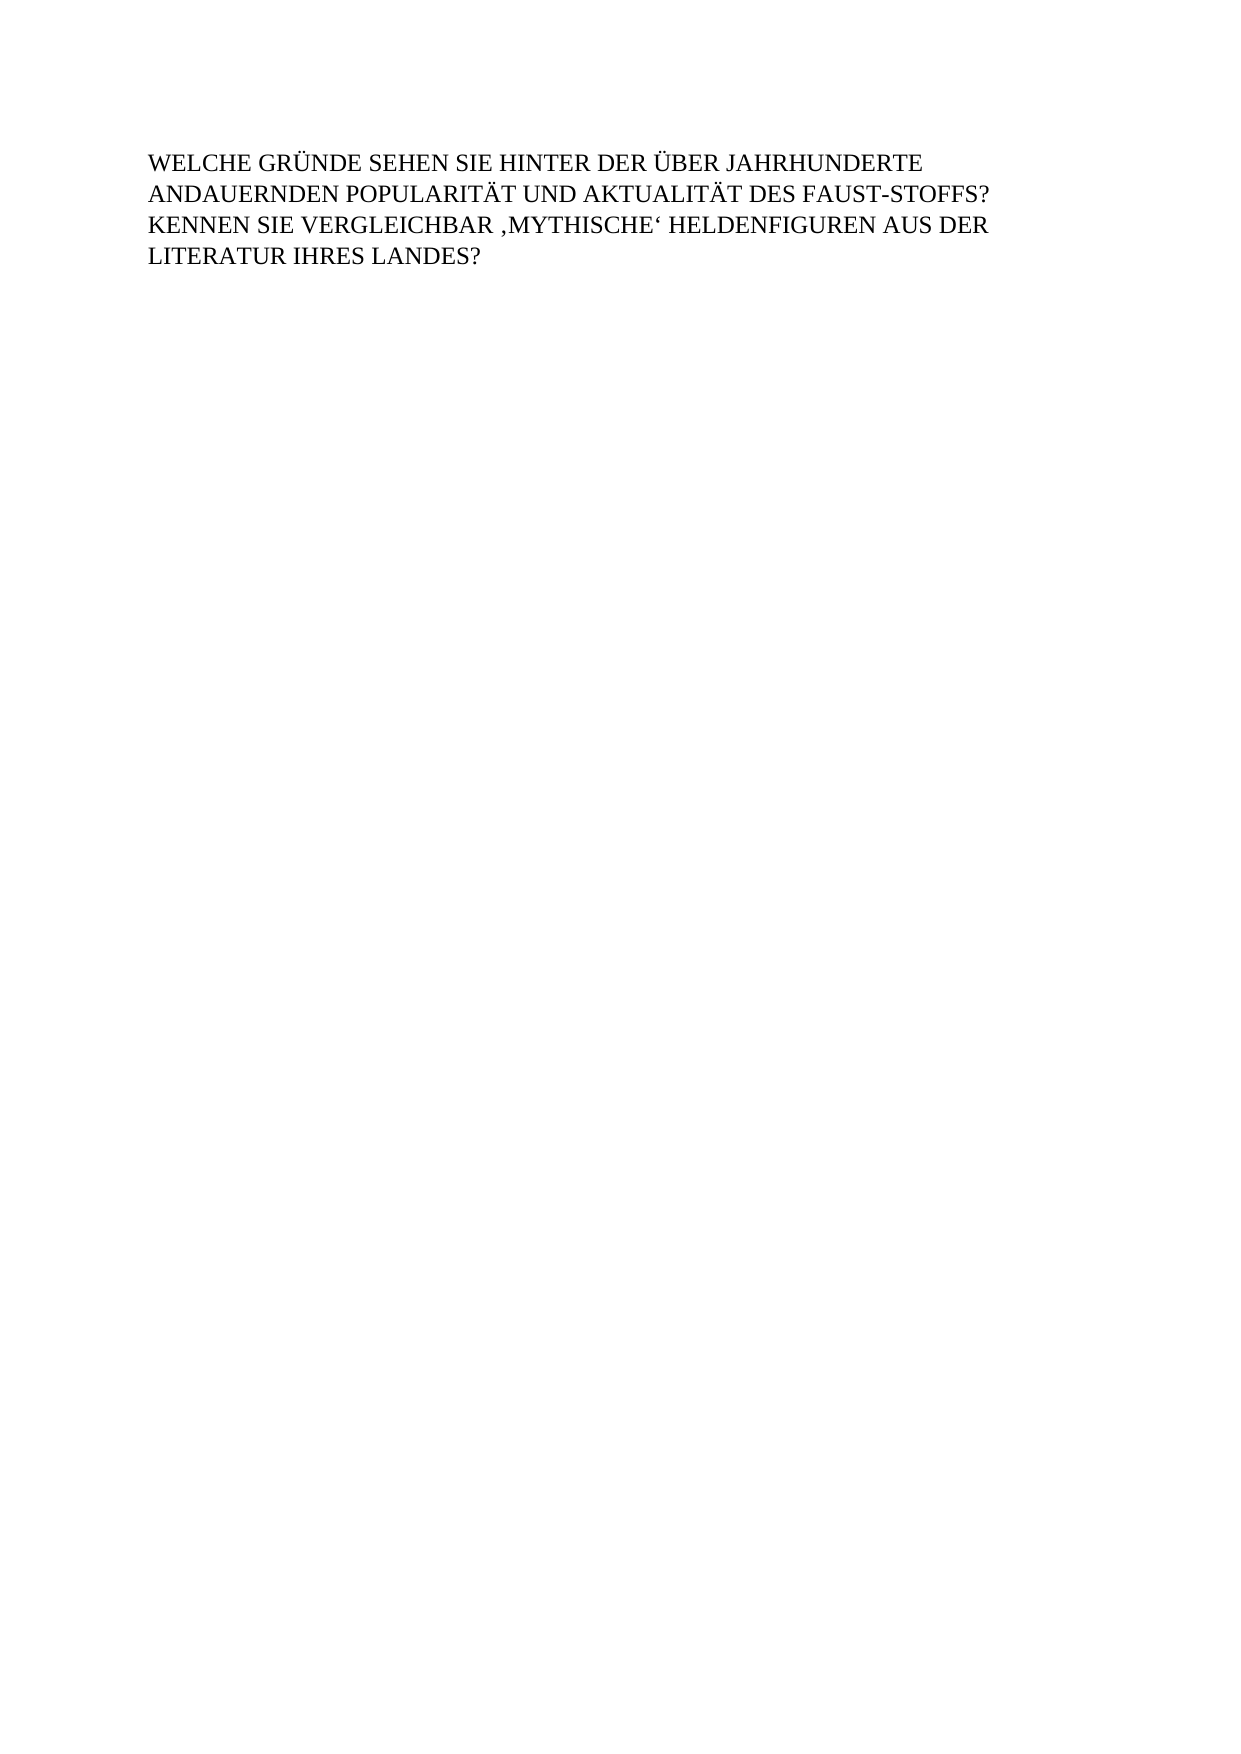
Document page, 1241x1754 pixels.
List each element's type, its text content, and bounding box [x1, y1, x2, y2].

text Welche Gründe sehen Sie hinter der über Jahrhunderte andauernden Popularität und Aktualität des Faust-Stoffs? Kennen Sie vergleichbar ‚mythische‘ Heldenfiguren aus der Literatur Ihres Landes? [148, 148, 1093, 269]
